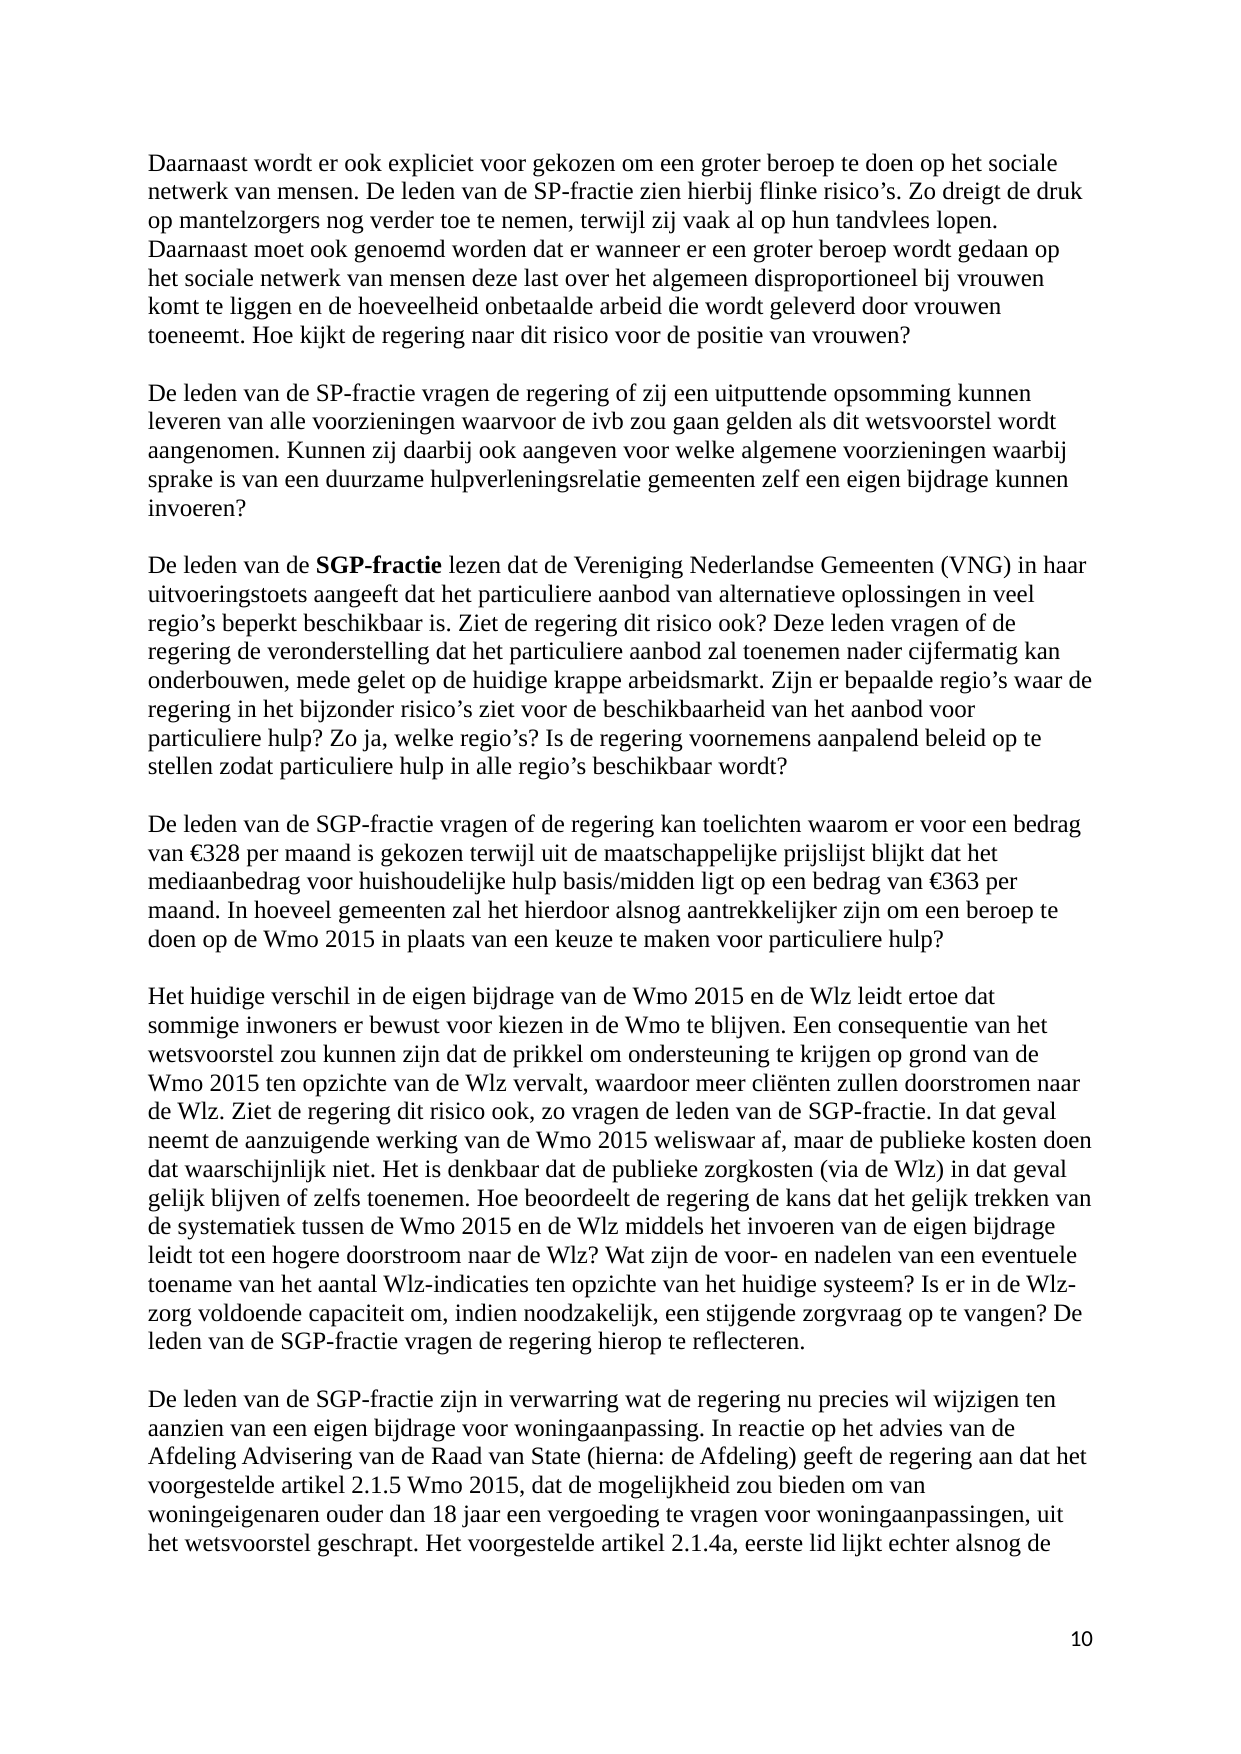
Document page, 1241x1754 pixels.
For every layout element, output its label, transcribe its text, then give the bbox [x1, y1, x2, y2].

text De leden van de SP-fractie vragen de regering of zij een uitputtende opsomming kunnen leveren van alle voorzieningen waarvoor de ivb zou gaan gelden als dit wetsvoorstel wordt aangenomen. Kunnen zij daarbij ook aangeven voor welke algemene voorzieningen waarbij sprake is van een duurzame hulpverleningsrelatie gemeenten zelf een eigen bijdrage kunnen invoeren? [148, 378, 1093, 521]
text Het huidige verschil in de eigen bijdrage van de Wmo 2015 en de Wlz leidt ertoe dat sommige inwoners er bewust voor kiezen in de Wmo te blijven. Een consequentie van het wetsvoorstel zou kunnen zijn dat de prikkel om ondersteuning te krijgen op grond van de Wmo 2015 ten opzichte van de Wlz vervalt, waardoor meer cliënten zullen doorstromen naar de Wlz. Ziet de regering dit risico ook, zo vragen de leden van de SGP-fractie. In dat geval neemt de aanzuigende werking van de Wmo 2015 weliswaar af, maar de publieke kosten doen dat waarschijnlijk niet. Het is denkbaar dat de publieke zorgkosten (via de Wlz) in dat geval gelijk blijven of zelfs toenemen. Hoe beoordeelt de regering de kans dat het gelijk trekken van de systematiek tussen de Wmo 2015 en de Wlz middels het invoeren van de eigen bijdrage leidt tot een hogere doorstroom naar de Wlz? Wat zijn de voor- en nadelen van een eventuele toename van het aantal Wlz-indicaties ten opzichte van het huidige systeem? Is er in de Wlz-zorg voldoende capaciteit om, indien noodzakelijk, een stijgende zorgvraag op te vangen? De leden van de SGP-fractie vragen de regering hierop te reflecteren. [148, 981, 1093, 1355]
text De leden van de SGP-fractie vragen of de regering kan toelichten waarom er voor een bedrag van €328 per maand is gekozen terwijl uit de maatschappelijke prijslijst blijkt dat het mediaanbedrag voor huishoudelijke hulp basis/midden ligt op een bedrag van €363 per maand. In hoeveel gemeenten zal het hierdoor alsnog aantrekkelijker zijn om een beroep te doen op de Wmo 2015 in plaats van een keuze te maken voor particuliere hulp? [148, 809, 1093, 953]
text Daarnaast wordt er ook expliciet voor gekozen om een groter beroep te doen op het sociale netwerk van mensen. De leden van de SP-fractie zien hierbij flinke risico’s. Zo dreigt de druk op mantelzorgers nog verder toe te nemen, terwijl zij vaak al op hun tandvlees lopen. Daarnaast moet ook genoemd worden dat er wanneer er een groter beroep wordt gedaan op het sociale netwerk van mensen deze last over het algemeen disproportioneel bij vrouwen komt te liggen en de hoeveelheid onbetaalde arbeid die wordt geleverd door vrouwen toeneemt. Hoe kijkt de regering naar dit risico voor de positie van vrouwen? [148, 148, 1093, 349]
text De leden van de SGP-fractie lezen dat de Vereniging Nederlandse Gemeenten (VNG) in haar uitvoeringstoets aangeeft dat het particuliere aanbod van alternatieve oplossingen in veel regio’s beperkt beschikbaar is. Ziet de regering dit risico ook? Deze leden vragen of de regering de veronderstelling dat het particuliere aanbod zal toenemen nader cijfermatig kan onderbouwen, mede gelet op de huidige krappe arbeidsmarkt. Zijn er bepaalde regio’s waar de regering in het bijzonder risico’s ziet voor de beschikbaarheid van het aanbod voor particuliere hulp? Zo ja, welke regio’s? Is de regering voornemens aanpalend beleid op te stellen zodat particuliere hulp in alle regio’s beschikbaar wordt? [148, 550, 1093, 780]
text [148, 1384, 1093, 1556]
